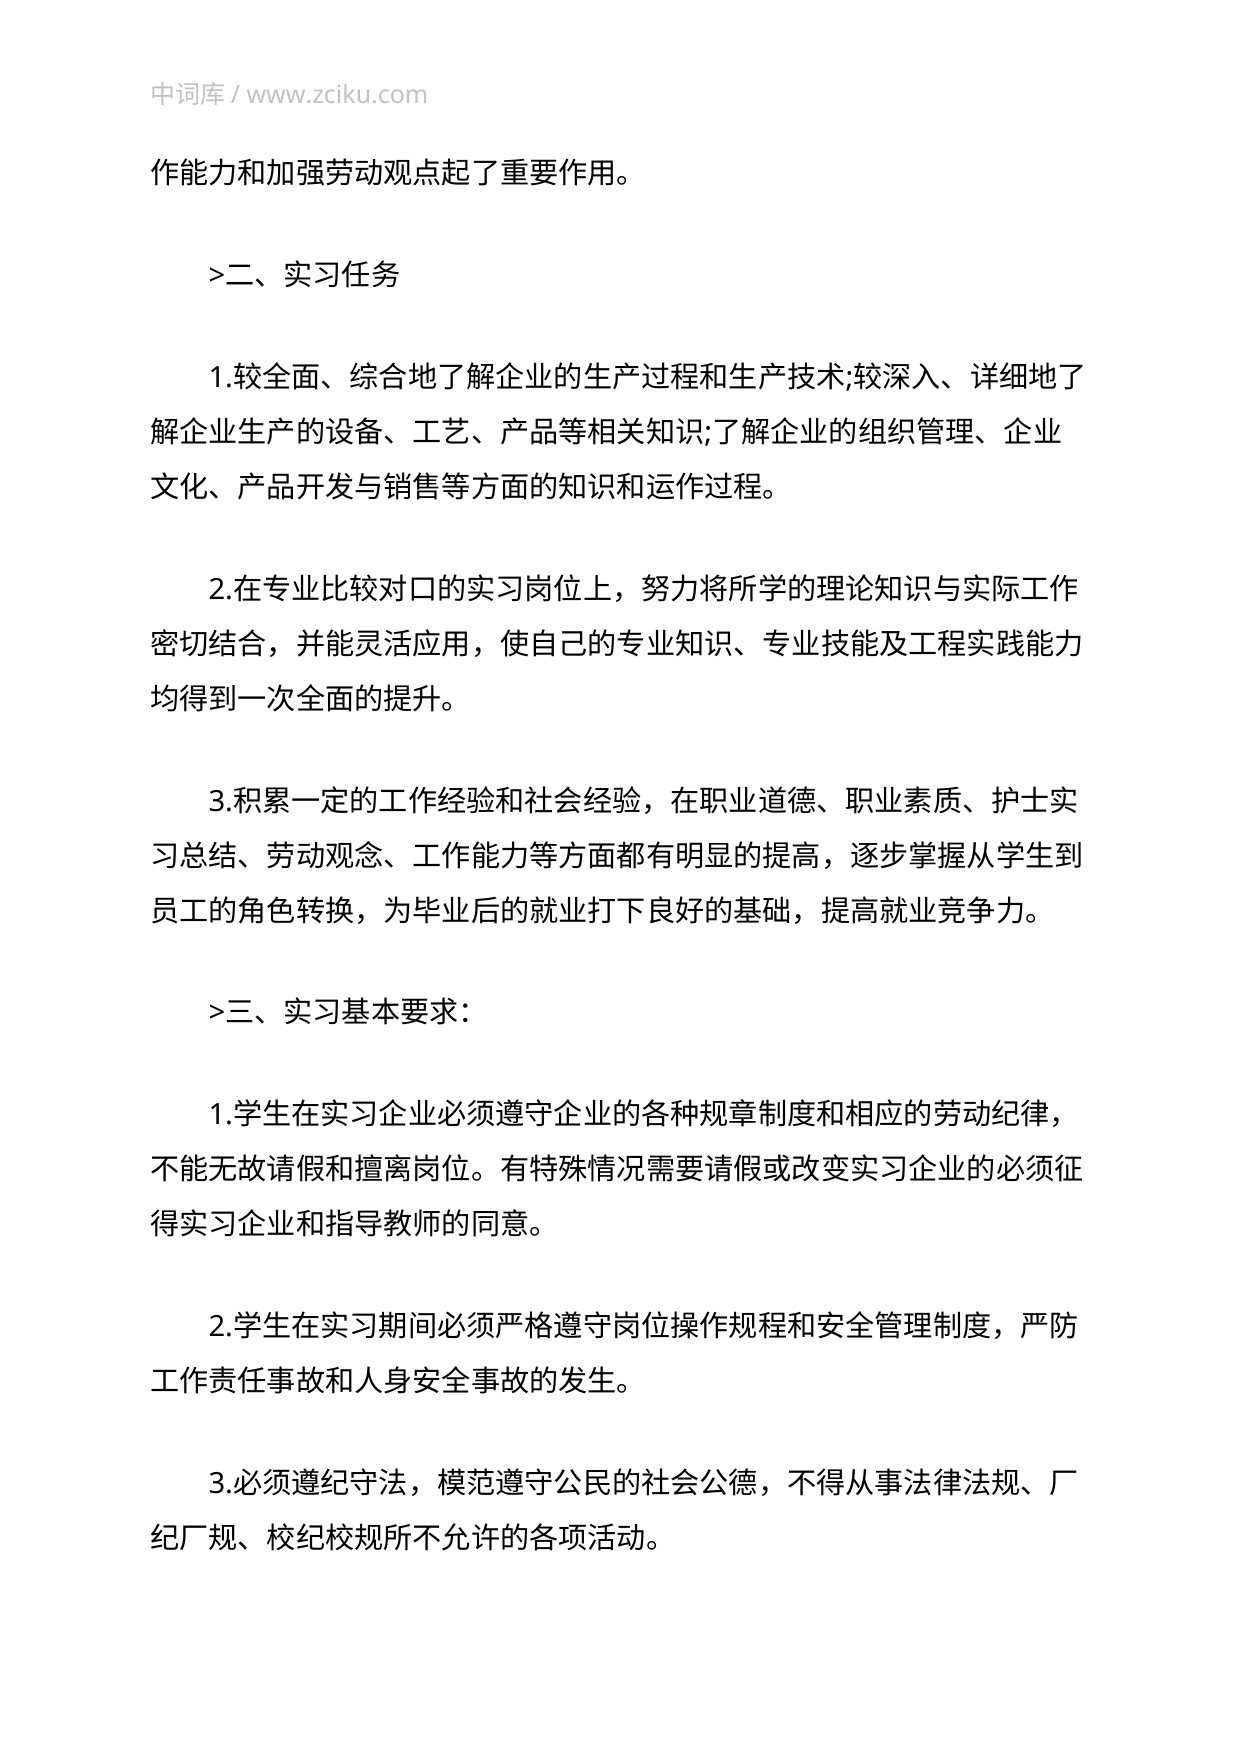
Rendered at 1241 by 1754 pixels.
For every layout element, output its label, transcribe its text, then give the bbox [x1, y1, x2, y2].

text >二、实习任务 [150, 252, 1090, 294]
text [150, 150, 1090, 192]
text 3.必须遵纪守法，模范遵守公民的社会公德，不得从事法律法规、厂纪厂规、校纪校规所不允许的各项活动。 [150, 1459, 1090, 1557]
text 2.学生在实习期间必须严格遵守岗位操作规程和安全管理制度，严防工作责任事故和人身安全事故的发生。 [150, 1302, 1090, 1400]
text 1.较全面、综合地了解企业的生产过程和生产技术;较深入、详细地了解企业生产的设备、工艺、产品等相关知识;了解企业的组织管理、企业文化、产品开发与销售等方面的知识和运作过程。 [150, 354, 1090, 506]
text >三、实习基本要求： [150, 989, 1090, 1031]
text 2.在专业比较对口的实习岗位上，努力将所学的理论知识与实际工作密切结合，并能灵活应用，使自己的专业知识、专业技能及工程实践能力均得到一次全面的提升。 [150, 566, 1090, 718]
text 3.积累一定的工作经验和社会经验，在职业道德、职业素质、护士实习总结、劳动观念、工作能力等方面都有明显的提高，逐步掌握从学生到员工的角色转换，为毕业后的就业打下良好的基础，提高就业竞争力。 [150, 777, 1090, 929]
text 1.学生在实习企业必须遵守企业的各种规章制度和相应的劳动纪律，不能无故请假和擅离岗位。有特殊情况需要请假或改变实习企业的必须征得实习企业和指导教师的同意。 [150, 1091, 1090, 1243]
